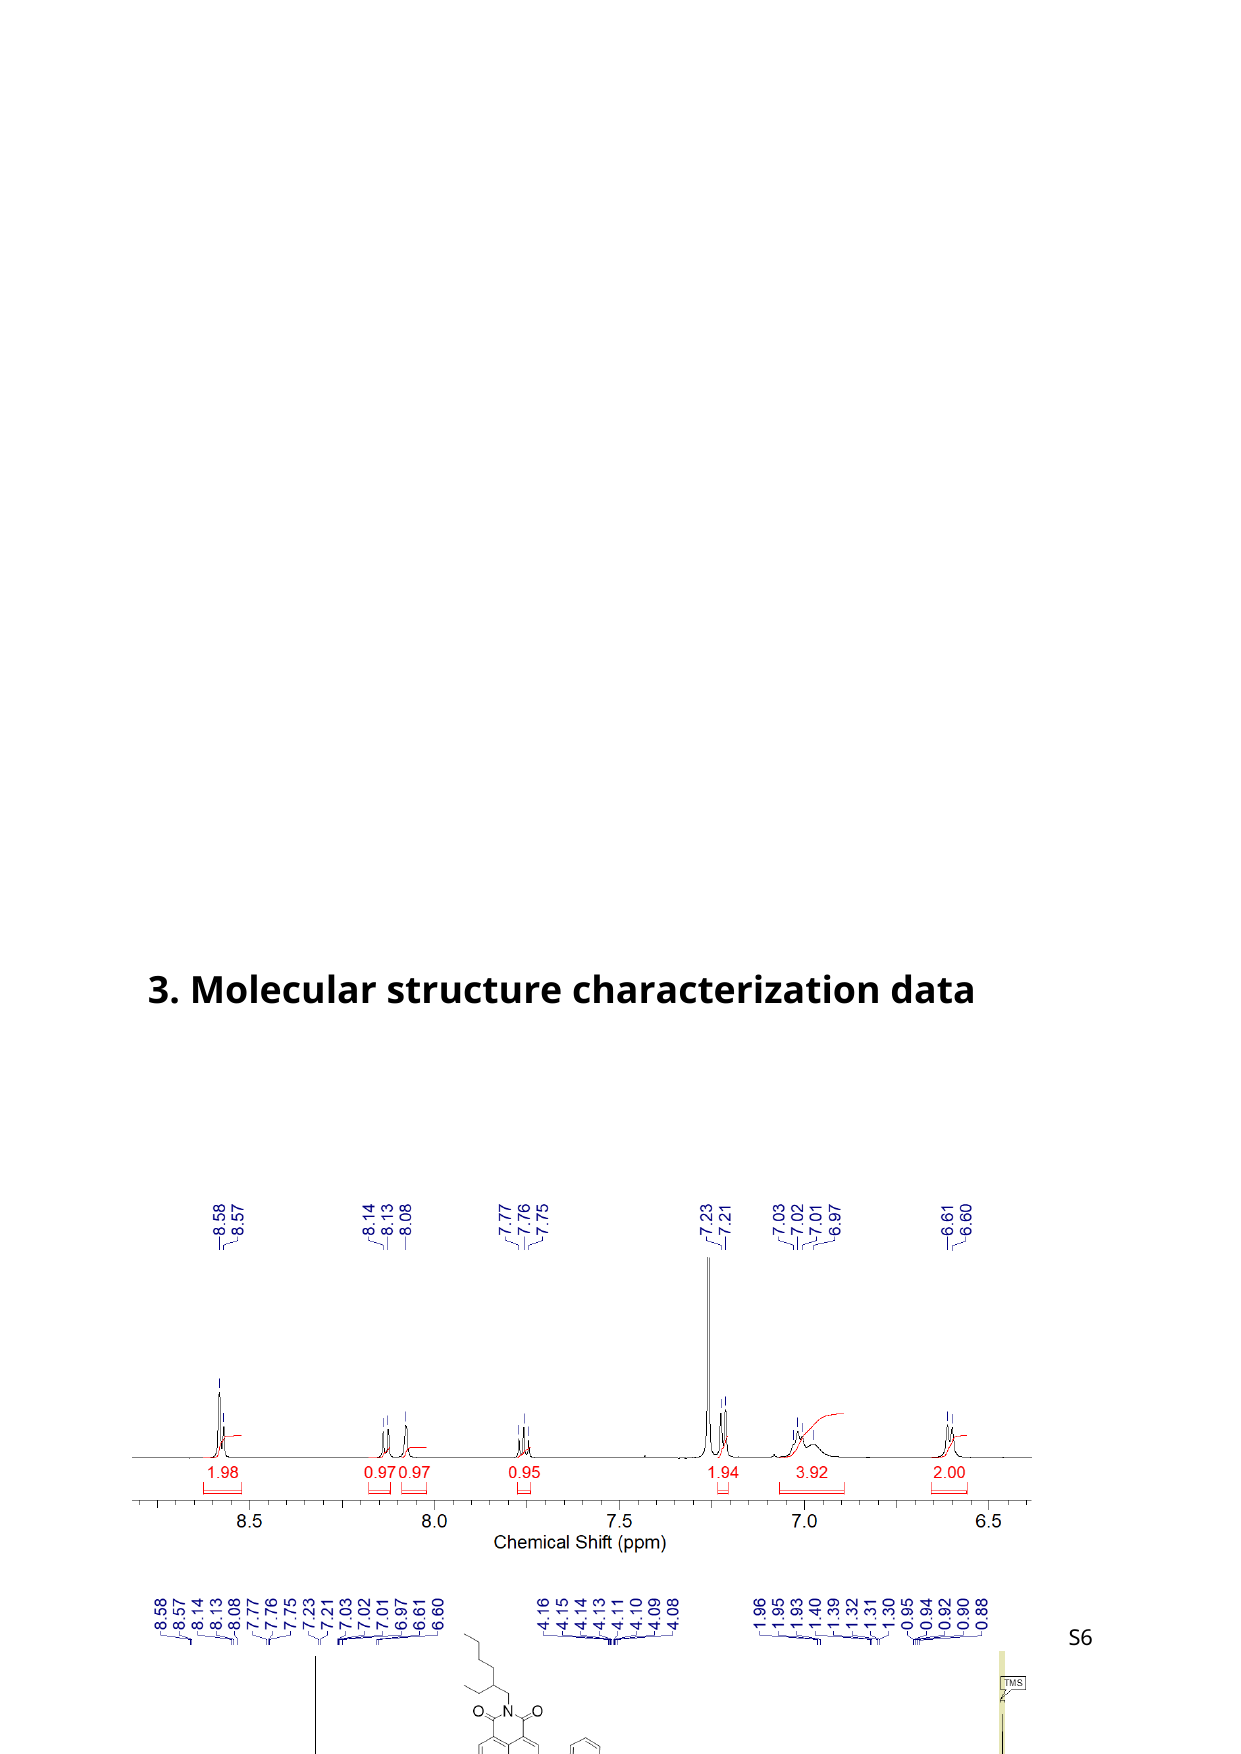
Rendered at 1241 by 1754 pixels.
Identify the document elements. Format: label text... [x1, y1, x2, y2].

text 3. Molecular structure characterization data [148, 963, 1093, 1014]
picture [120, 1186, 1066, 1754]
